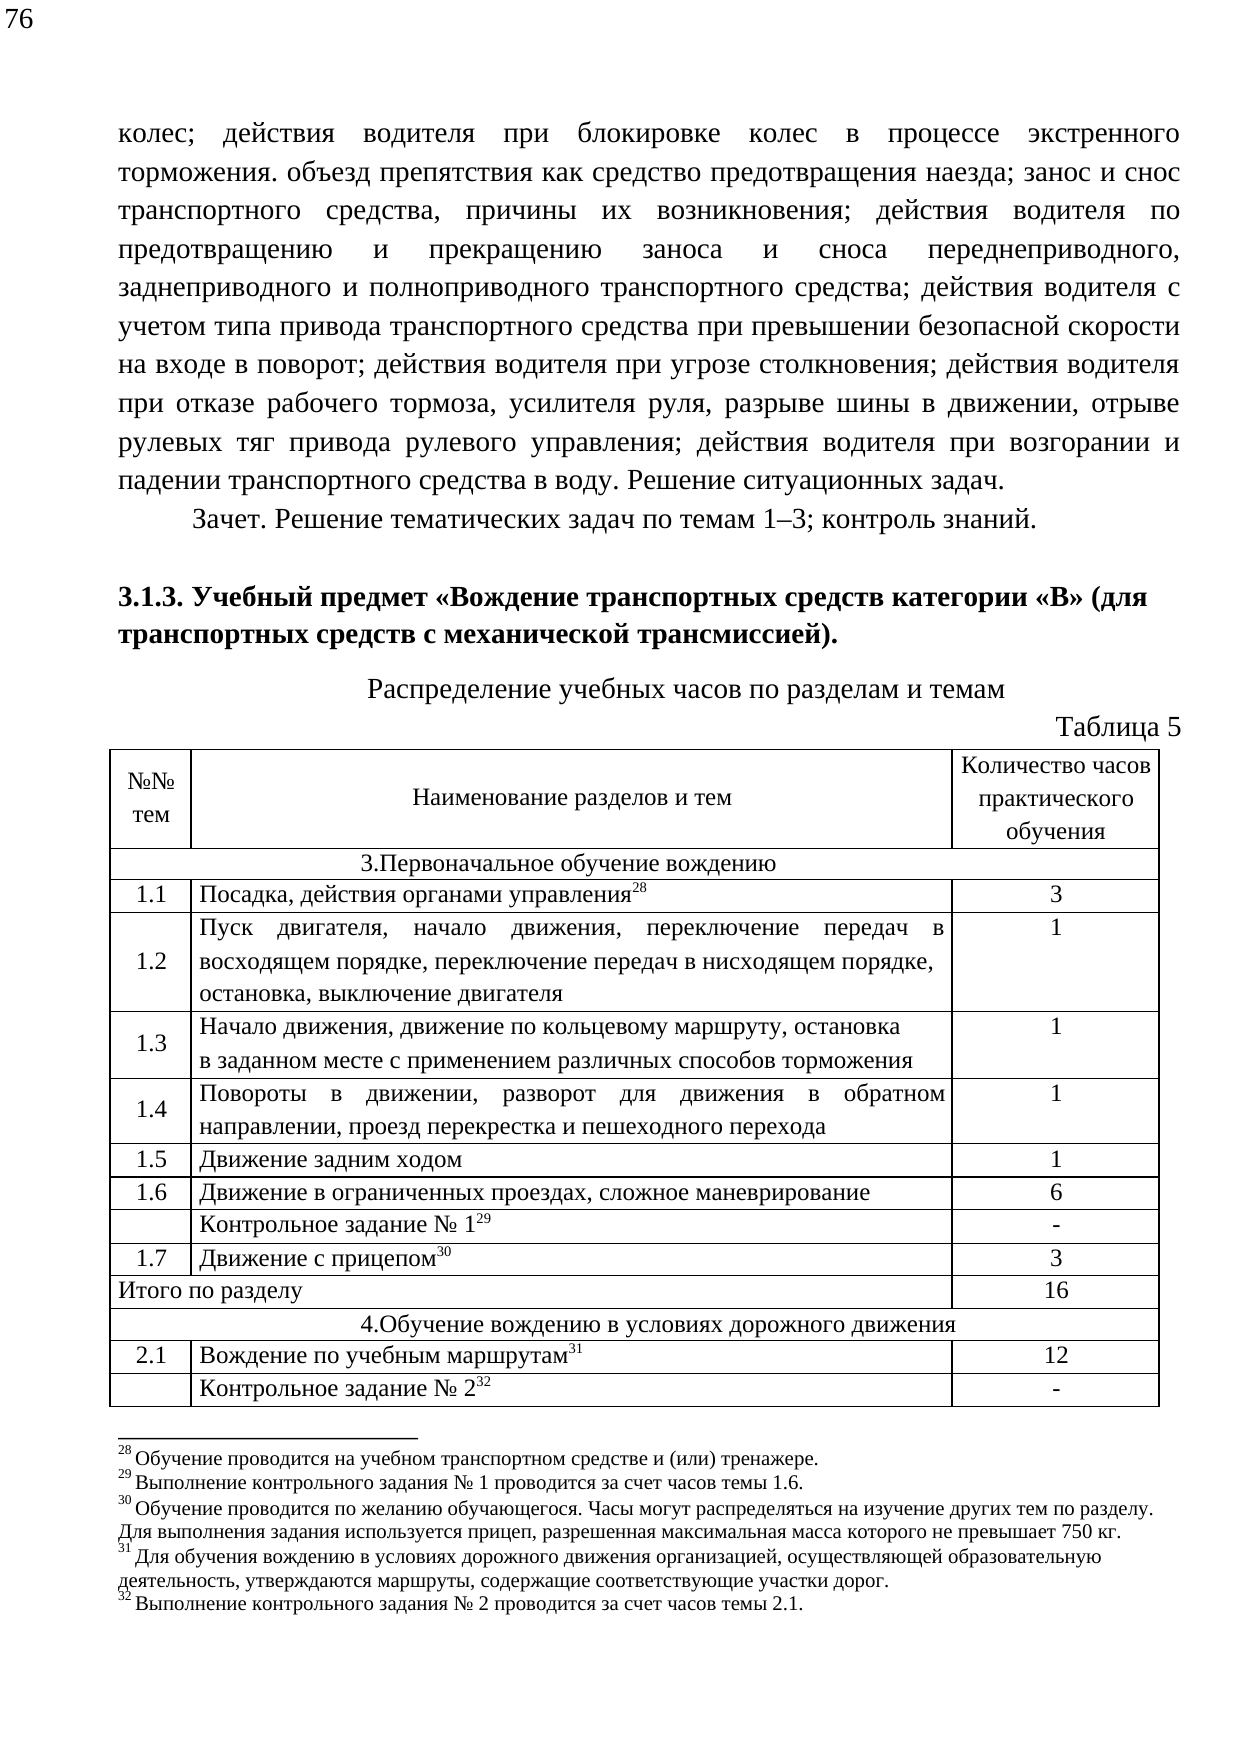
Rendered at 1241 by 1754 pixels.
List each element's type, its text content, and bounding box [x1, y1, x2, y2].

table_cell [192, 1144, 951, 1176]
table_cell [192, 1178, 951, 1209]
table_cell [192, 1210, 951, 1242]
text 29 Выполнение контрольного задания № 1 проводится за счет часов темы 1.6. [118, 1470, 1209, 1494]
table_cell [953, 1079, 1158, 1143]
list Учебный предмет «Вождение транспортных средств категории «B» (для транспортных средств с механической трансмиссией). [118, 579, 1149, 650]
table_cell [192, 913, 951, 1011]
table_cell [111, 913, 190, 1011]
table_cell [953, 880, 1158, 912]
text 31 Для обучения вождению в условиях дорожного движения организацией, осуществляющей образовательную деятельность, утверждаются маршруты, содержащие соответствующие участки дорог. [118, 1544, 1209, 1592]
text 30 Обучение проводится по желанию обучающегося. Часы могут распределяться на изучение других тем по разделу. Для выполнения задания используется прицеп, разрешенная максимальная масса которого не превышает 750 кг. [118, 1496, 1181, 1544]
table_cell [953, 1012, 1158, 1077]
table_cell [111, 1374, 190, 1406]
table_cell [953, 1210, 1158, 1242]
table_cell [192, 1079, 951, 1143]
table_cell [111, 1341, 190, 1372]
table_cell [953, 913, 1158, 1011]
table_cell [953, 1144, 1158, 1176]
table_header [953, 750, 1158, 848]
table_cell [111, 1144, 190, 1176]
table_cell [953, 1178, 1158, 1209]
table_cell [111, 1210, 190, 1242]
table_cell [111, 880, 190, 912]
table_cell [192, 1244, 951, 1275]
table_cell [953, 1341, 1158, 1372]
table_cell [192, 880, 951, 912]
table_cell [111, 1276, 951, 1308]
text 32 Выполнение контрольного задания № 2 проводится за счет часов темы 2.1. [118, 1592, 1209, 1616]
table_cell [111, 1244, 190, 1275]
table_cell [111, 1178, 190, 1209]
text Распределение учебных часов по разделам и темам [367, 671, 1209, 704]
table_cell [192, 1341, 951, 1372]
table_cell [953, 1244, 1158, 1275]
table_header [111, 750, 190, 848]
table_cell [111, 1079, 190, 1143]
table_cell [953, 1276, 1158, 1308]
text Зачет. Решение тематических задач по темам 1–3; контроль знаний. [192, 501, 1209, 534]
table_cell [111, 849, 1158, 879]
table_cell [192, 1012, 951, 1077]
text 28 Обучение проводится на учебном транспортном средстве и (или) тренажере. [118, 1438, 1209, 1470]
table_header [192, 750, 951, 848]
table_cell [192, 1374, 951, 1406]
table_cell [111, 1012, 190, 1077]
text Таблица 5 [94, 709, 1182, 743]
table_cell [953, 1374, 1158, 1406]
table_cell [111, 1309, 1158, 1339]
text колес; действия водителя при блокировке колес в процессе экстренного торможения. объезд препятствия как средство предотвращения наезда; занос и снос транспортного средства, причины их возникновения; действия водителя по предотвращению и прекращению заноса и сноса переднеприводного, заднеприводного и полноприводного транспортного средства; действия водителя с учетом типа привода транспортного средства при превышении безопасной скорости на входе в поворот; действия водителя при угрозе столкновения; действия водителя при отказе рабочего тормоза, усилителя руля, разрыве шины в движении, отрыве рулевых тяг привода рулевого управления; действия водителя при возгорании и падении транспортного средства в воду. Решение ситуационных задач. [118, 115, 1181, 496]
